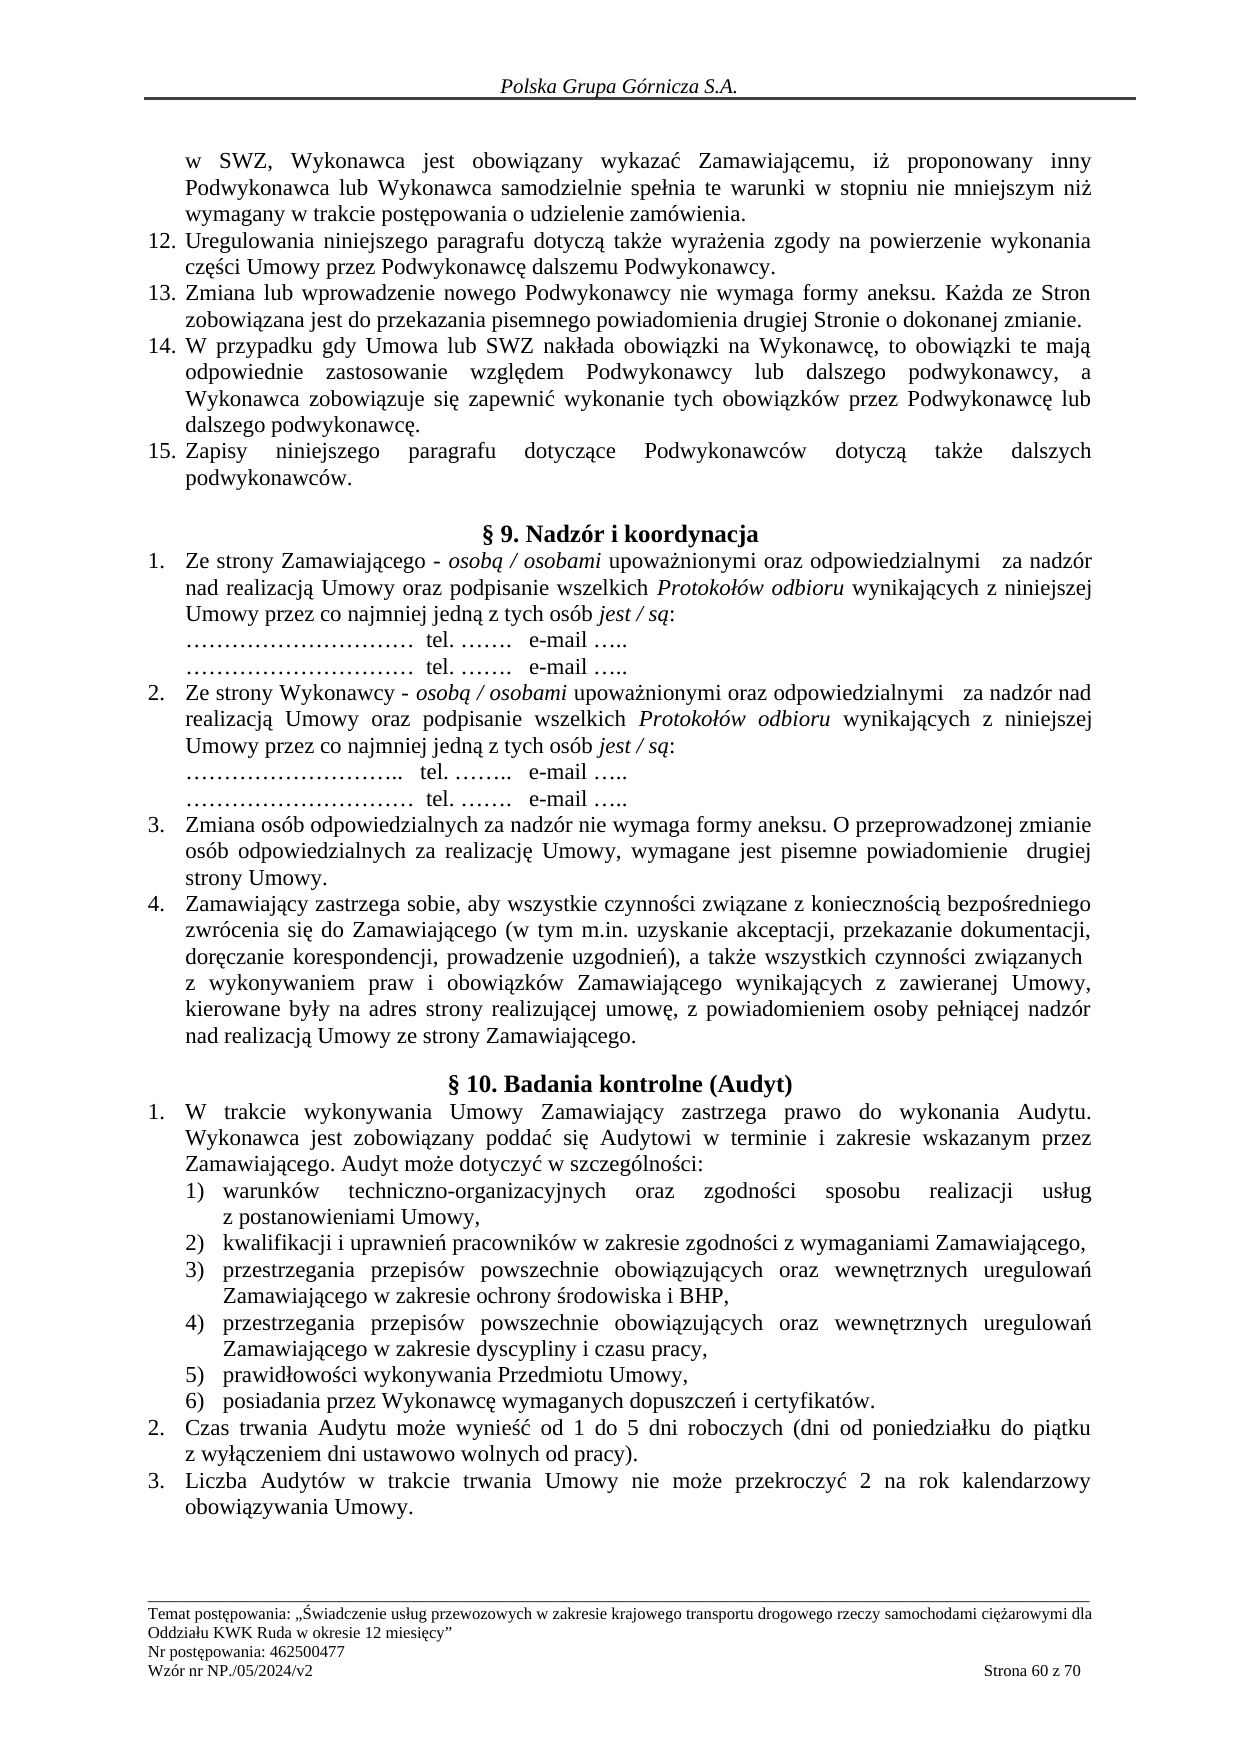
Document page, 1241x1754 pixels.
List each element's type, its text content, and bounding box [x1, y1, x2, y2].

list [148, 148, 1093, 227]
subtitle § 9. Nadzór i koordynacja [148, 519, 1093, 547]
list warunków techniczno-organizacyjnych oraz zgodności sposobu realizacji usług z postanowieniami Umowy, [185, 1177, 1093, 1229]
list Uregulowania niniejszego paragrafu dotyczą także wyrażenia zgody na powierzenie wykonania części Umowy przez Podwykonawcę dalszemu Podwykonawcy. [148, 227, 1093, 279]
list Liczba Audytów w trakcie trwania Umowy nie może przekroczyć 2 na rok kalendarzowy obowiązywania Umowy. [148, 1467, 1093, 1519]
list przestrzegania przepisów powszechnie obowiązujących oraz wewnętrznych uregulowań Zamawiającego w zakresie dyscypliny i czasu pracy, [185, 1308, 1093, 1361]
list W trakcie wykonywania Umowy Zamawiający zastrzega prawo do wykonania Audytu. Wykonawca jest zobowiązany poddać się Audytowi w terminie i zakresie wskazanym przez Zamawiającego. Audyt może dotyczyć w szczególności: [148, 1098, 1093, 1177]
list Ze strony Zamawiającego - osobą / osobami upoważnionymi oraz odpowiedzialnymi za nadzór nad realizacją Umowy oraz podpisanie wszelkich Protokołów odbioru wynikających z niniejszej Umowy przez co najmniej jedną z tych osób jest / są: [148, 547, 1093, 626]
list Zmiana lub wprowadzenie nowego Podwykonawcy nie wymaga formy aneksu. Każda ze Stron zobowiązana jest do przekazania pisemnego powiadomienia drugiej Stronie o dokonanej zmianie. [148, 279, 1093, 332]
list Zapisy niniejszego paragrafu dotyczące Podwykonawców dotyczą także dalszych podwykonawców. [148, 437, 1093, 490]
list przestrzegania przepisów powszechnie obowiązujących oraz wewnętrznych uregulowań Zamawiającego w zakresie ochrony środowiska i BHP, [185, 1256, 1093, 1308]
list W przypadku gdy Umowa lub SWZ nakłada obowiązki na Wykonawcę, to obowiązki te mają odpowiednie zastosowanie względem Podwykonawcy lub dalszego podwykonawcy, a Wykonawca zobowiązuje się zapewnić wykonanie tych obowiązków przez Podwykonawcę lub dalszego podwykonawcę. [148, 332, 1093, 437]
subtitle § 10. Badania kontrolne (Audyt) [148, 1069, 1093, 1098]
list posiadania przez Wykonawcę wymaganych dopuszczeń i certyfikatów. [185, 1388, 1093, 1414]
list Zmiana osób odpowiedzialnych za nadzór nie wymaga formy aneksu. O przeprowadzonej zmianie osób odpowiedzialnych za realizację Umowy, wymagane jest pisemne powiadomienie drugiej strony Umowy. [148, 811, 1093, 890]
list kwalifikacji i uprawnień pracowników w zakresie zgodności z wymaganiami Zamawiającego, [185, 1229, 1093, 1256]
text ………………………… tel. ……. e-mail ….. [185, 653, 1093, 679]
list Ze strony Wykonawcy - osobą / osobami upoważnionymi oraz odpowiedzialnymi za nadzór nad realizacją Umowy oraz podpisanie wszelkich Protokołów odbioru wynikających z niniejszej Umowy przez co najmniej jedną z tych osób jest / są: [148, 679, 1093, 758]
list Czas trwania Audytu może wynieść od 1 do 5 dni roboczych (dni od poniedziałku do piątku z wyłączeniem dni ustawowo wolnych od pracy). [148, 1414, 1093, 1467]
list prawidłowości wykonywania Przedmiotu Umowy, [185, 1361, 1093, 1388]
text ……………………….. tel. …….. e-mail ….. [185, 758, 1093, 784]
list Zamawiający zastrzega sobie, aby wszystkie czynności związane z koniecznością bezpośredniego zwrócenia się do Zamawiającego (w tym m.in. uzyskanie akceptacji, przekazanie dokumentacji, doręczanie korespondencji, prowadzenie uzgodnień), a także wszystkich czynności związanych z wykonywaniem praw i obowiązków Zamawiającego wynikających z zawieranej Umowy, kierowane były na adres strony realizującej umowę, z powiadomieniem osoby pełniącej nadzór nad realizacją Umowy ze strony Zamawiającego. [148, 890, 1093, 1048]
text ………………………… tel. ……. e-mail ….. [185, 626, 1093, 653]
text ………………………… tel. ……. e-mail ….. [185, 784, 1093, 811]
